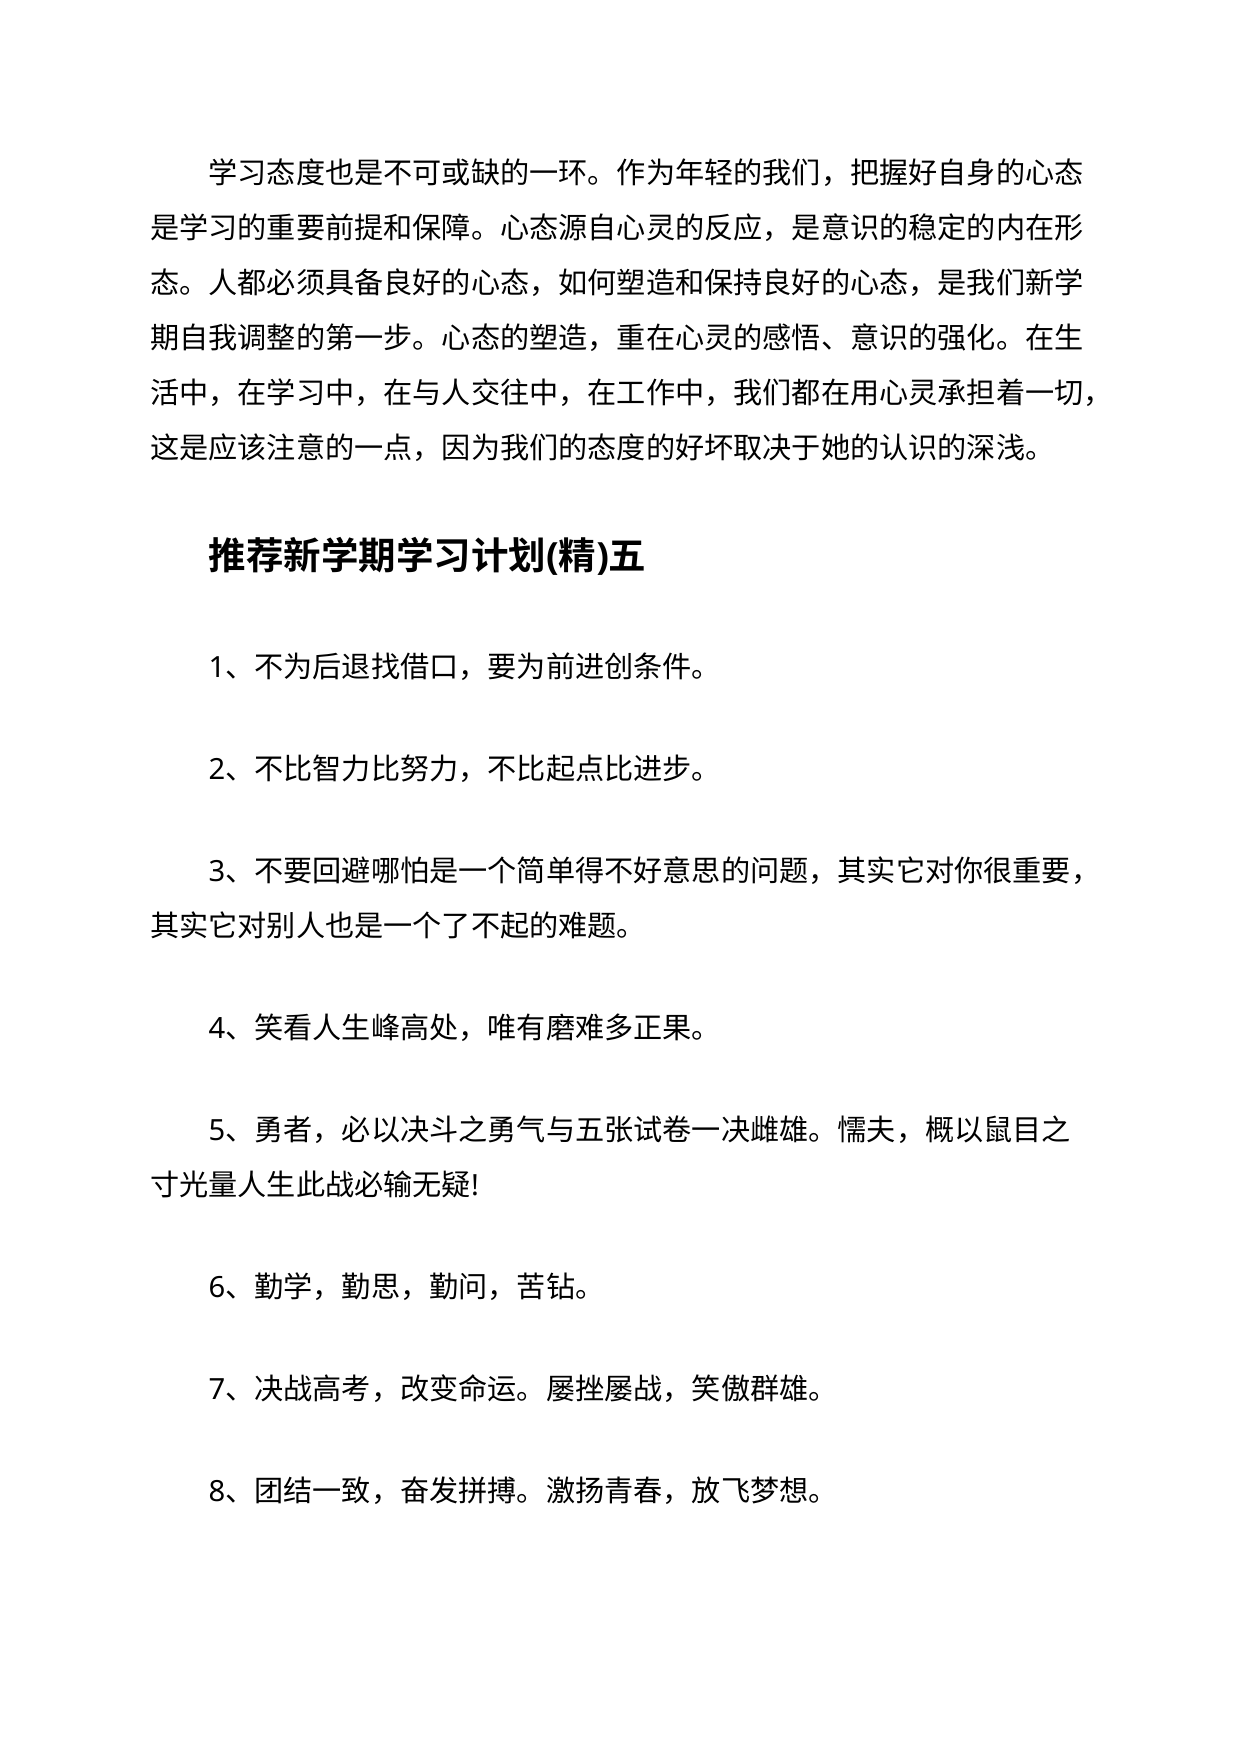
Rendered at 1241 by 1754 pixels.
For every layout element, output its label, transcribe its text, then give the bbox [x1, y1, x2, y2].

text 6、勤学，勤思，勤问，苦钻。 [150, 1263, 1090, 1306]
text 4、笑看人生峰高处，唯有磨难多正果。 [150, 1004, 1090, 1047]
text 学习态度也是不可或缺的一环。作为年轻的我们，把握好自身的心态是学习的重要前提和保障。心态源自心灵的反应，是意识的稳定的内在形态。人都必须具备良好的心态，如何塑造和保持良好的心态，是我们新学期自我调整的第一步。心态的塑造，重在心灵的感悟、意识的强化。在生活中，在学习中，在与人交往中，在工作中，我们都在用心灵承担着一切，这是应该注意的一点，因为我们的态度的好坏取决于她的认识的深浅。 [150, 150, 1090, 467]
text 1、不为后退找借口，要为前进创条件。 [150, 644, 1090, 686]
text 推荐新学期学习计划(精)五 [150, 526, 1090, 581]
text 5、勇者，必以决斗之勇气与五张试卷一决雌雄。懦夫，概以鼠目之寸光量人生此战必输无疑! [150, 1107, 1090, 1204]
text 8、团结一致，奋发拼搏。激扬青春，放飞梦想。 [150, 1467, 1090, 1510]
text 7、决战高考，改变命运。屡挫屡战，笑傲群雄。 [150, 1366, 1090, 1408]
text 2、不比智力比努力，不比起点比进步。 [150, 746, 1090, 788]
text 3、不要回避哪怕是一个简单得不好意思的问题，其实它对你很重要，其实它对别人也是一个了不起的难题。 [150, 848, 1090, 945]
